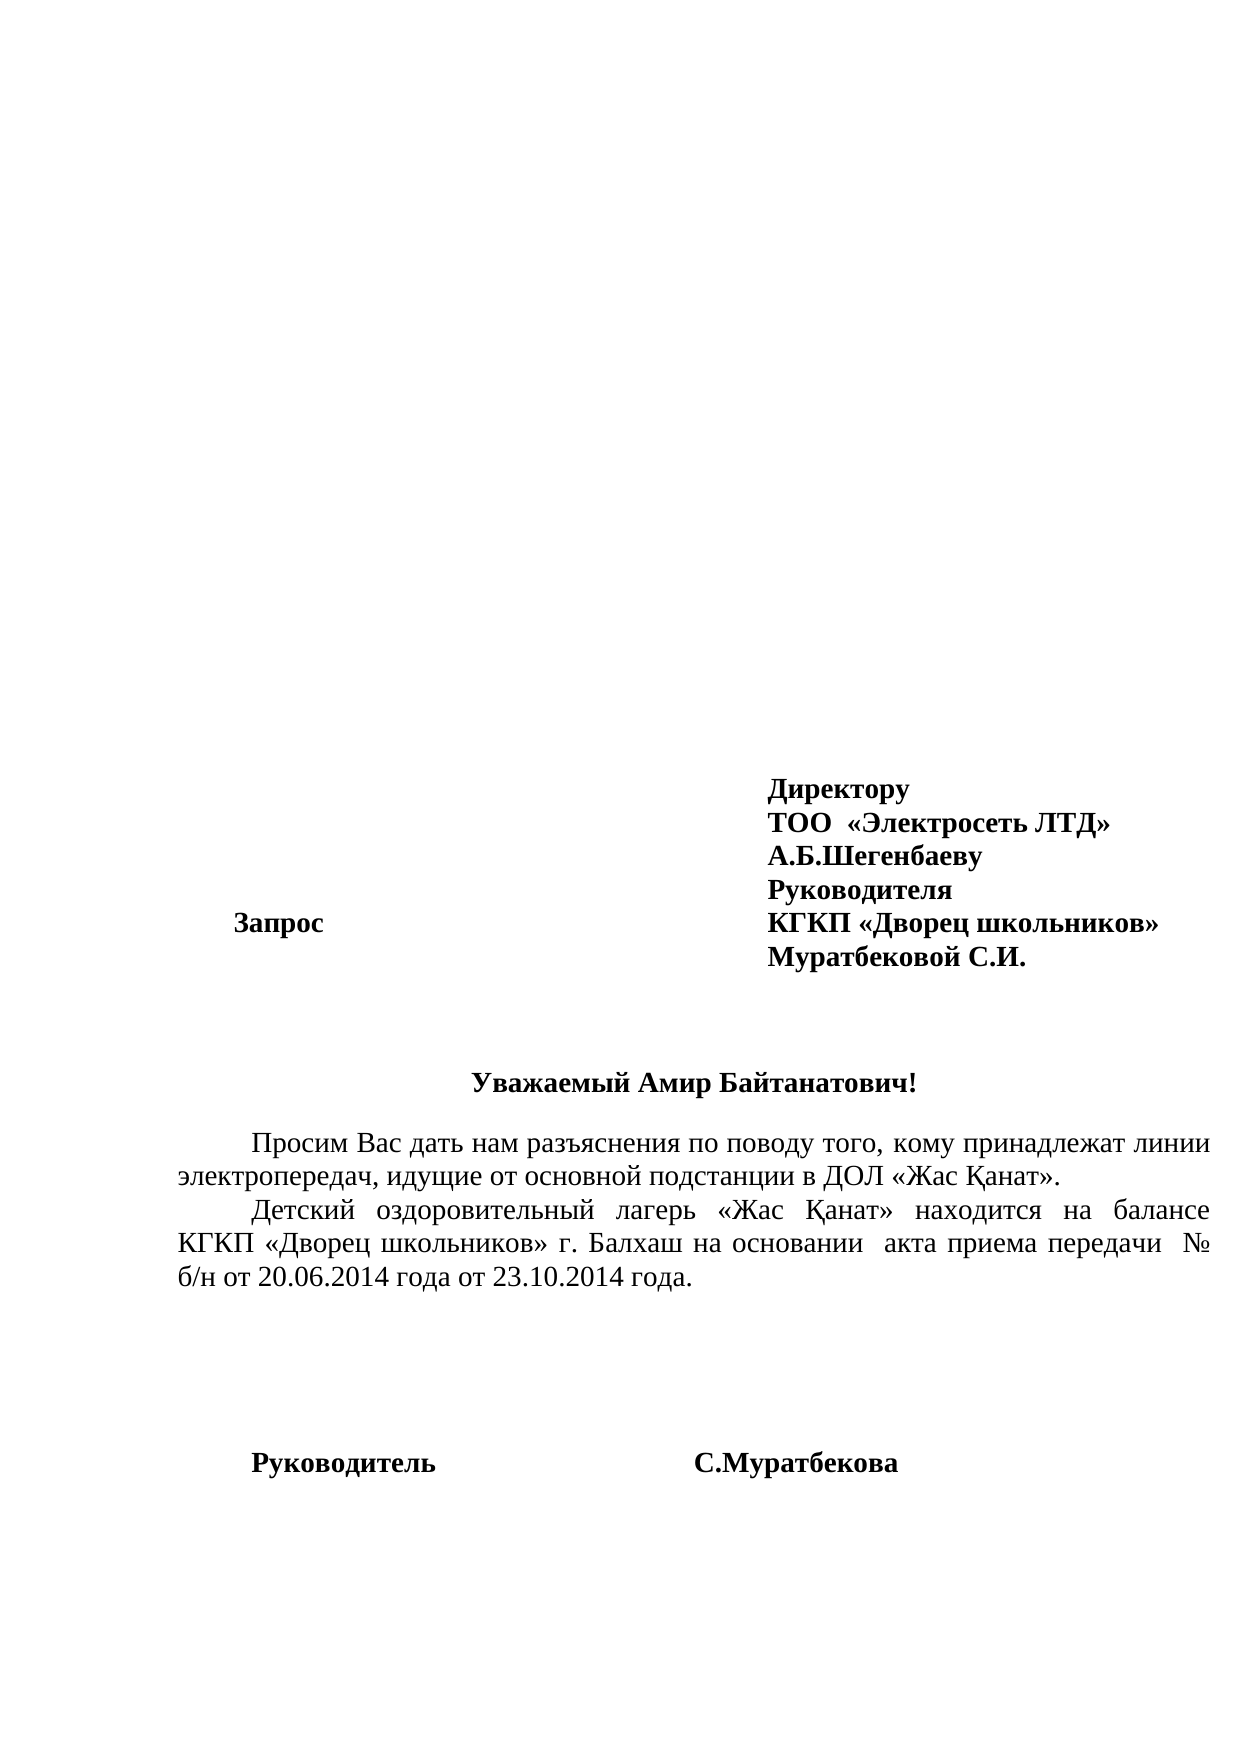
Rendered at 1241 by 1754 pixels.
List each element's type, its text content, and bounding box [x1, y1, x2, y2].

text Уважаемый Амир Байтанатович! [177, 1065, 1211, 1099]
text ТОО «Электросеть ЛТД» [693, 805, 1211, 838]
text Просим Вас дать нам разъяснения по поводу того, кому принадлежат линии электропередач, идущие от основной подстанции в ДОЛ «Жас Қанат». [177, 1125, 1211, 1192]
text Детский оздоровительный лагерь «Жас Қанат» находится на балансе КГКП «Дворец школьников» г. Балхаш на основании акта приема передачи № б/н от 20.06.2014 года от 23.10.2014 года. [177, 1192, 1211, 1292]
text Директору [693, 771, 1211, 805]
text Руководителя [177, 872, 1211, 905]
text Муратбековой С.И. [693, 939, 1211, 972]
text Запрос КГКП «Дворец школьников» [177, 905, 1211, 939]
text А.Б.Шегенбаеву [693, 838, 1211, 872]
text Руководитель С.Муратбекова [177, 1445, 1211, 1478]
